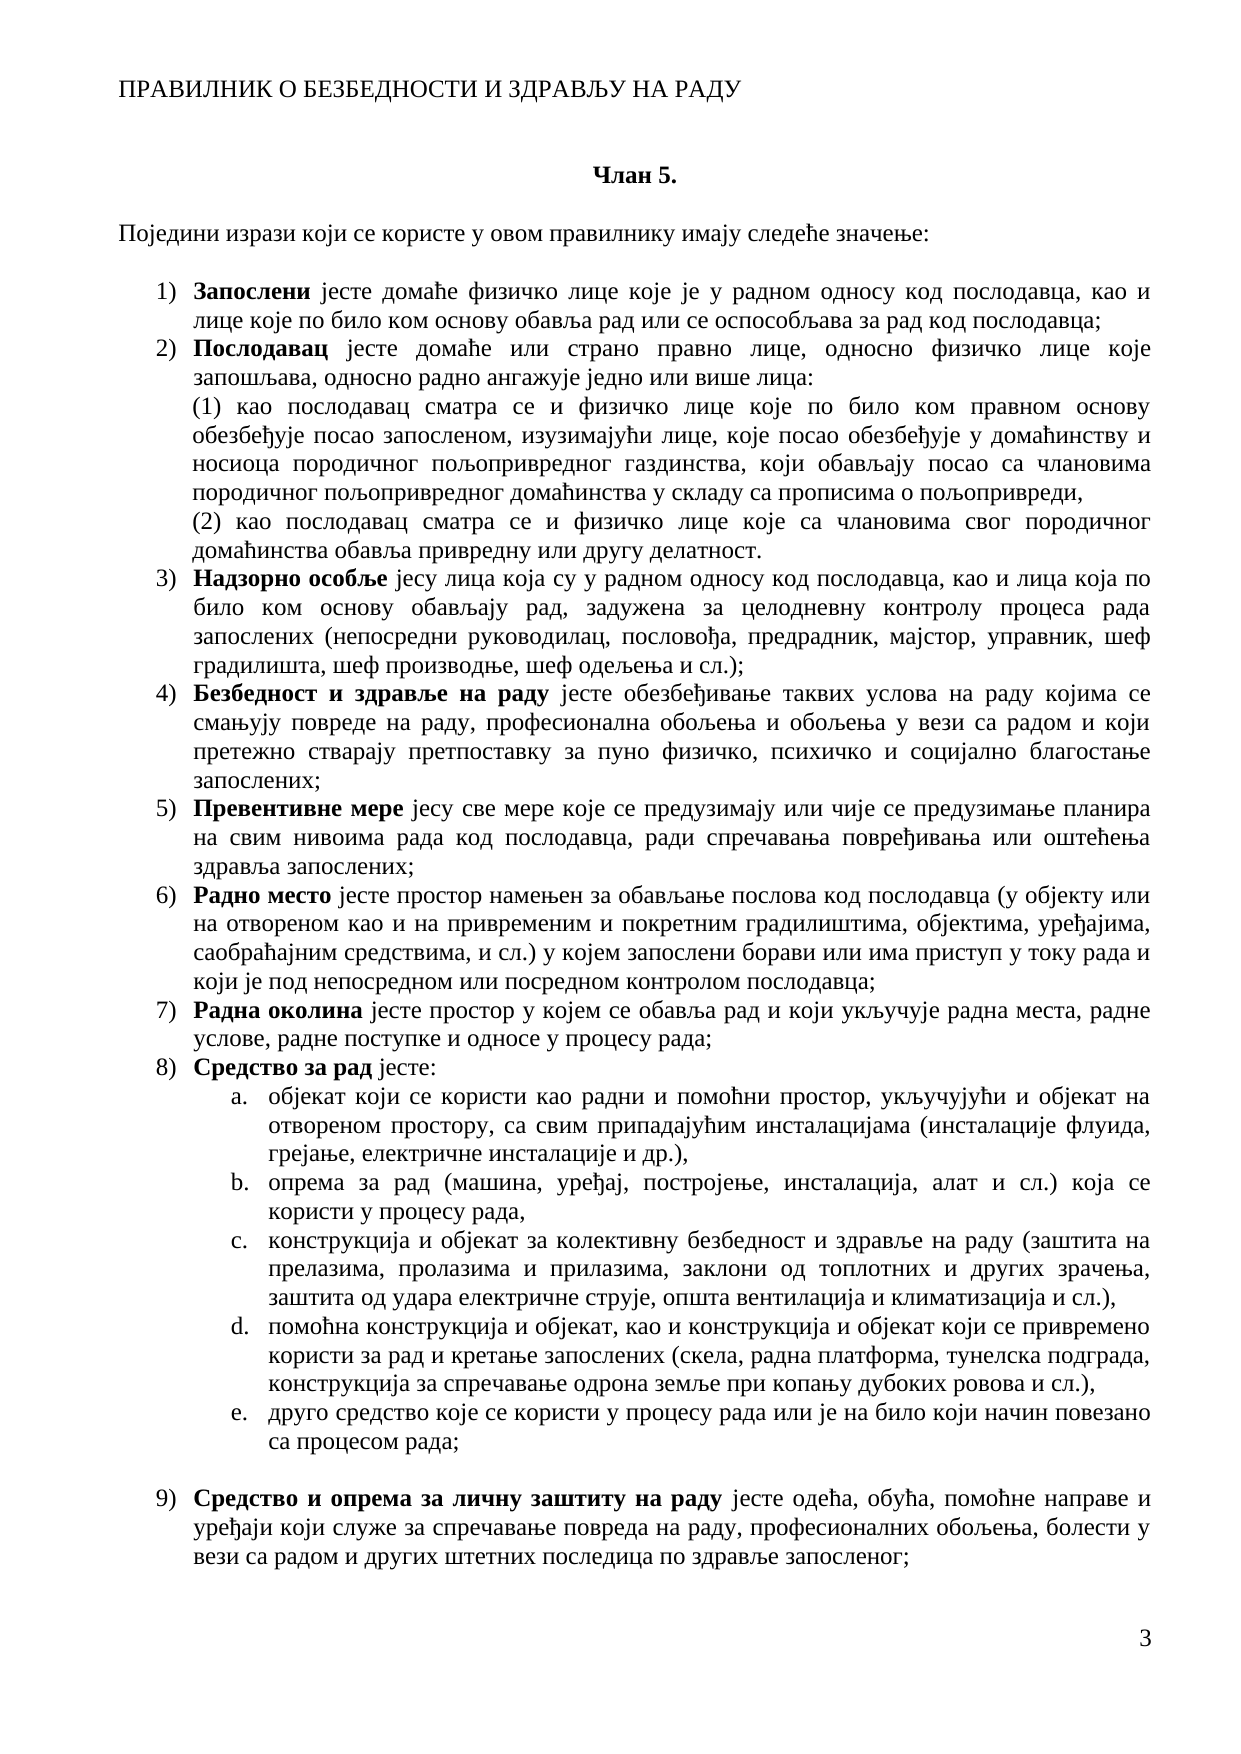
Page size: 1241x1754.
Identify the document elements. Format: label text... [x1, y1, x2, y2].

list Средство и опрема за личну заштиту на раду јесте одећа, обућа, помоћне направе и уређаји који служе за спречавање повреда на раду, професионалних обољења, болести у вези са радом и других штетних последица по здравље запосленог; [156, 1483, 1152, 1570]
list Запослени јесте домаће физичко лице које је у радном односу код послодавца, као и лице које по било ком основу обавља рад или се оспособљава за рад код послодавца; [156, 276, 1152, 333]
list помоћна конструкција и објекат, као и конструкција и објекат који се привремено користи за рад и кретање запослених (скела, радна платформа, тунелска подграда, конструкција за спречавање одрона земље при копању дубоких ровова и сл.), [231, 1311, 1152, 1397]
list друго средство које се користи у процесу рада или је на било који начин повезано са процесом рада; [231, 1397, 1152, 1455]
list објекат који се користи као радни и помоћни простор, укључујући и објекат на отвореном простору, са свим припадајућим инсталацијама (инсталације флуида, грејање, електричне инсталације и др.), [231, 1081, 1152, 1167]
list опрема за рад (машина, уређај, постројење, инсталација, алат и сл.) која се користи у процесу рада, [231, 1167, 1152, 1225]
list Превентивне мере јесу све мере које се предузимају или чије се предузимање планира на свим нивоима рада код послодавца, ради спречавања повређивања или оштећења здравља запослених; [156, 793, 1152, 880]
list Радно место јесте простор намењен за обављање послова код послодавца (у објекту или на отвореном као и на привременим и покретним градилиштима, објектима, уређајима, саобраћајним средствима, и сл.) у којем запослени борави или има приступ у току рада и који је под непосредном или посредном контролом послодавца; [156, 880, 1152, 995]
text Поједини изрази који се користе у овом правилнику имају следеће значење: [118, 218, 1152, 247]
text (2) као послодавац сматра се и физичко лице које са члановима свог породичног домаћинства обавља привредну или другу делатност. [192, 506, 1152, 563]
list Послодавац јесте домаће или страно правно лице, односно физичко лице које запошљава, односно радно ангажује једно или више лица: [156, 333, 1152, 391]
list Безбедност и здравље на раду јесте обезбеђивање таквих услова на раду којима се смањују повреде на раду, професионална обољења и обољења у вези са радом и који претежно стварају претпоставку за пуно физичко, психичко и социјално благостање запослених; [156, 678, 1152, 793]
text (1) као послодавац сматра се и физичко лице које по било ком правном основу обезбеђује посао запосленом, изузимајући лице, које посао обезбеђује у домаћинству и носиоца породичног пољопривредног газдинства, који обављају посао са члановима породичног пољопривредног домаћинства у складу са прописима о пољопривреди, [192, 391, 1152, 506]
list Средство за рад јесте: [156, 1052, 1152, 1081]
text Члан 5. [118, 160, 1152, 189]
list Надзорно особље јесу лица која су у радном односу код послодавца, као и лица која по било ком основу обављају рад, задужена за целодневну контролу процеса рада запослених (непосредни руководилац, пословођа, предрадник, мајстор, управник, шеф градилишта, шеф производње, шеф одељења и сл.); [156, 563, 1152, 678]
list Радна околина јесте простор у којем се обавља рад и који укључује радна места, радне услове, радне поступке и односе у процесу рада; [156, 995, 1152, 1052]
list конструкција и објекат за колективну безбедност и здравље на раду (заштита на прелазима, пролазима и прилазима, заклони од топлотних и других зрачења, заштита од удара електричне струје, општа вентилација и климатизација и сл.), [231, 1225, 1152, 1311]
